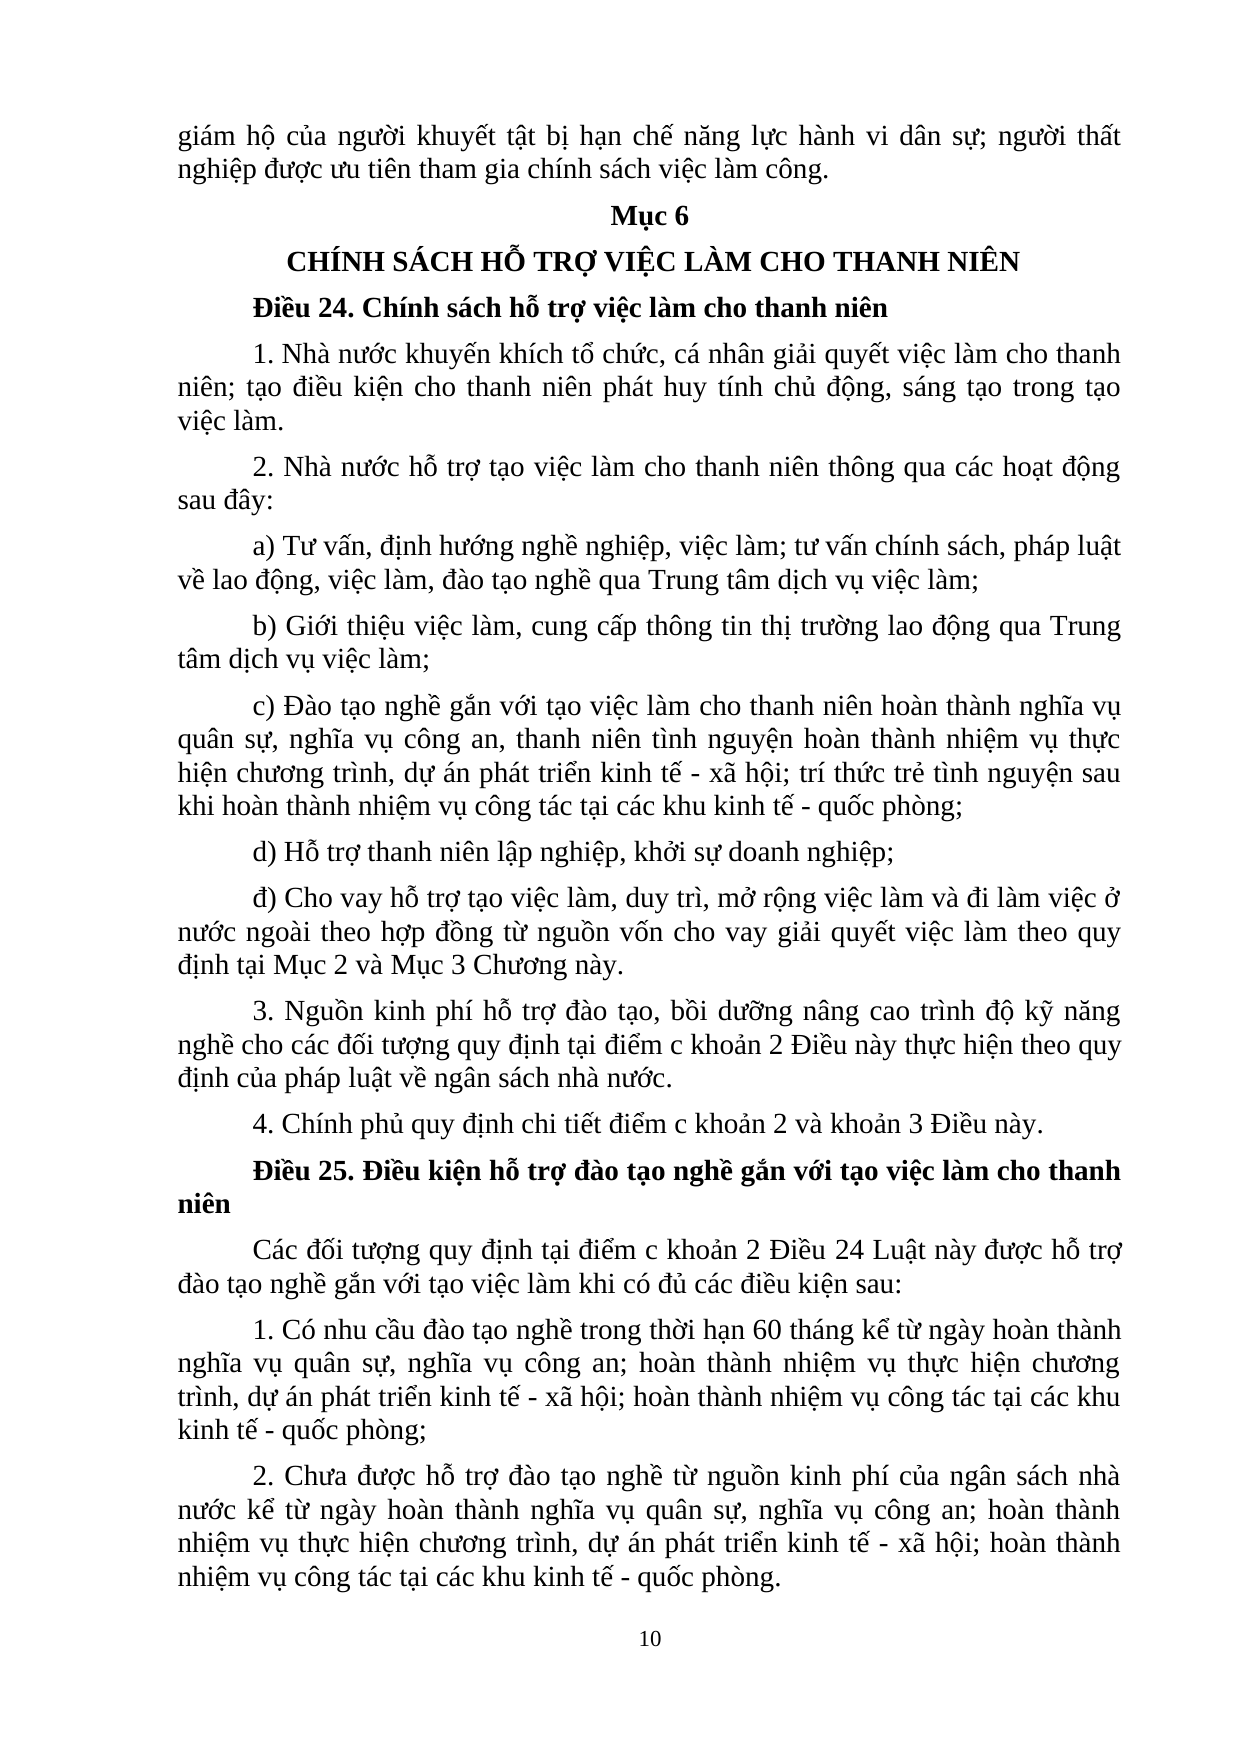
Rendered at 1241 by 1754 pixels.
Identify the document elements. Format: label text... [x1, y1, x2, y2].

text Điều 25. Điều kiện hỗ trợ đào tạo nghề gắn với tạo việc làm cho thanh niên [177, 1153, 1122, 1220]
text b) Giới thiệu việc làm, cung cấp thông tin thị trường lao động qua Trung tâm dịch vụ việc làm; [177, 608, 1122, 675]
text đ) Cho vay hỗ trợ tạo việc làm, duy trì, mở rộng việc làm và đi làm việc ở nước ngoài theo hợp đồng từ nguồn vốn cho vay giải quyết việc làm theo quy định tại Mục 2 và Mục 3 Chương này. [177, 880, 1122, 981]
text Các đối tượng quy định tại điểm c khoản 2 Điều 24 Luật này được hỗ trợ đào tạo nghề gắn với tạo việc làm khi có đủ các điều kiện sau: [177, 1232, 1122, 1299]
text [177, 118, 1122, 185]
text Mục 6 [177, 198, 1122, 231]
text a) Tư vấn, định hướng nghề nghiệp, việc làm; tư vấn chính sách, pháp luật về lao động, việc làm, đào tạo nghề qua Trung tâm dịch vụ việc làm; [177, 528, 1122, 596]
text d) Hỗ trợ thanh niên lập nghiệp, khởi sự doanh nghiệp; [177, 834, 1122, 868]
text CHÍNH SÁCH HỖ TRỢ VIỆC LÀM CHO THANH NIÊN [177, 244, 1122, 277]
text 3. Nguồn kinh phí hỗ trợ đào tạo, bồi dưỡng nâng cao trình độ kỹ năng nghề cho các đối tượng quy định tại điểm c khoản 2 Điều này thực hiện theo quy định của pháp luật về ngân sách nhà nước. [177, 993, 1122, 1094]
text 2. Nhà nước hỗ trợ tạo việc làm cho thanh niên thông qua các hoạt động sau đây: [177, 449, 1122, 516]
text 4. Chính phủ quy định chi tiết điểm c khoản 2 và khoản 3 Điều này. [177, 1107, 1122, 1140]
text 1. Nhà nước khuyến khích tổ chức, cá nhân giải quyết việc làm cho thanh niên; tạo điều kiện cho thanh niên phát huy tính chủ động, sáng tạo trong tạo việc làm. [177, 336, 1122, 436]
text 2. Chưa được hỗ trợ đào tạo nghề từ nguồn kinh phí của ngân sách nhà nước kể từ ngày hoàn thành nghĩa vụ quân sự, nghĩa vụ công an; hoàn thành nhiệm vụ thực hiện chương trình, dự án phát triển kinh tế - xã hội; hoàn thành nhiệm vụ công tác tại các khu kinh tế - quốc phòng. [177, 1458, 1122, 1593]
text c) Đào tạo nghề gắn với tạo việc làm cho thanh niên hoàn thành nghĩa vụ quân sự, nghĩa vụ công an, thanh niên tình nguyện hoàn thành nhiệm vụ thực hiện chương trình, dự án phát triển kinh tế - xã hội; trí thức trẻ tình nguyện sau khi hoàn thành nhiệm vụ công tác tại các khu kinh tế - quốc phòng; [177, 688, 1122, 822]
text 1. Có nhu cầu đào tạo nghề trong thời hạn 60 tháng kể từ ngày hoàn thành nghĩa vụ quân sự, nghĩa vụ công an; hoàn thành nhiệm vụ thực hiện chương trình, dự án phát triển kinh tế - xã hội; hoàn thành nhiệm vụ công tác tại các khu kinh tế - quốc phòng; [177, 1312, 1122, 1446]
text Điều 24. Chính sách hỗ trợ việc làm cho thanh niên [177, 290, 1122, 323]
